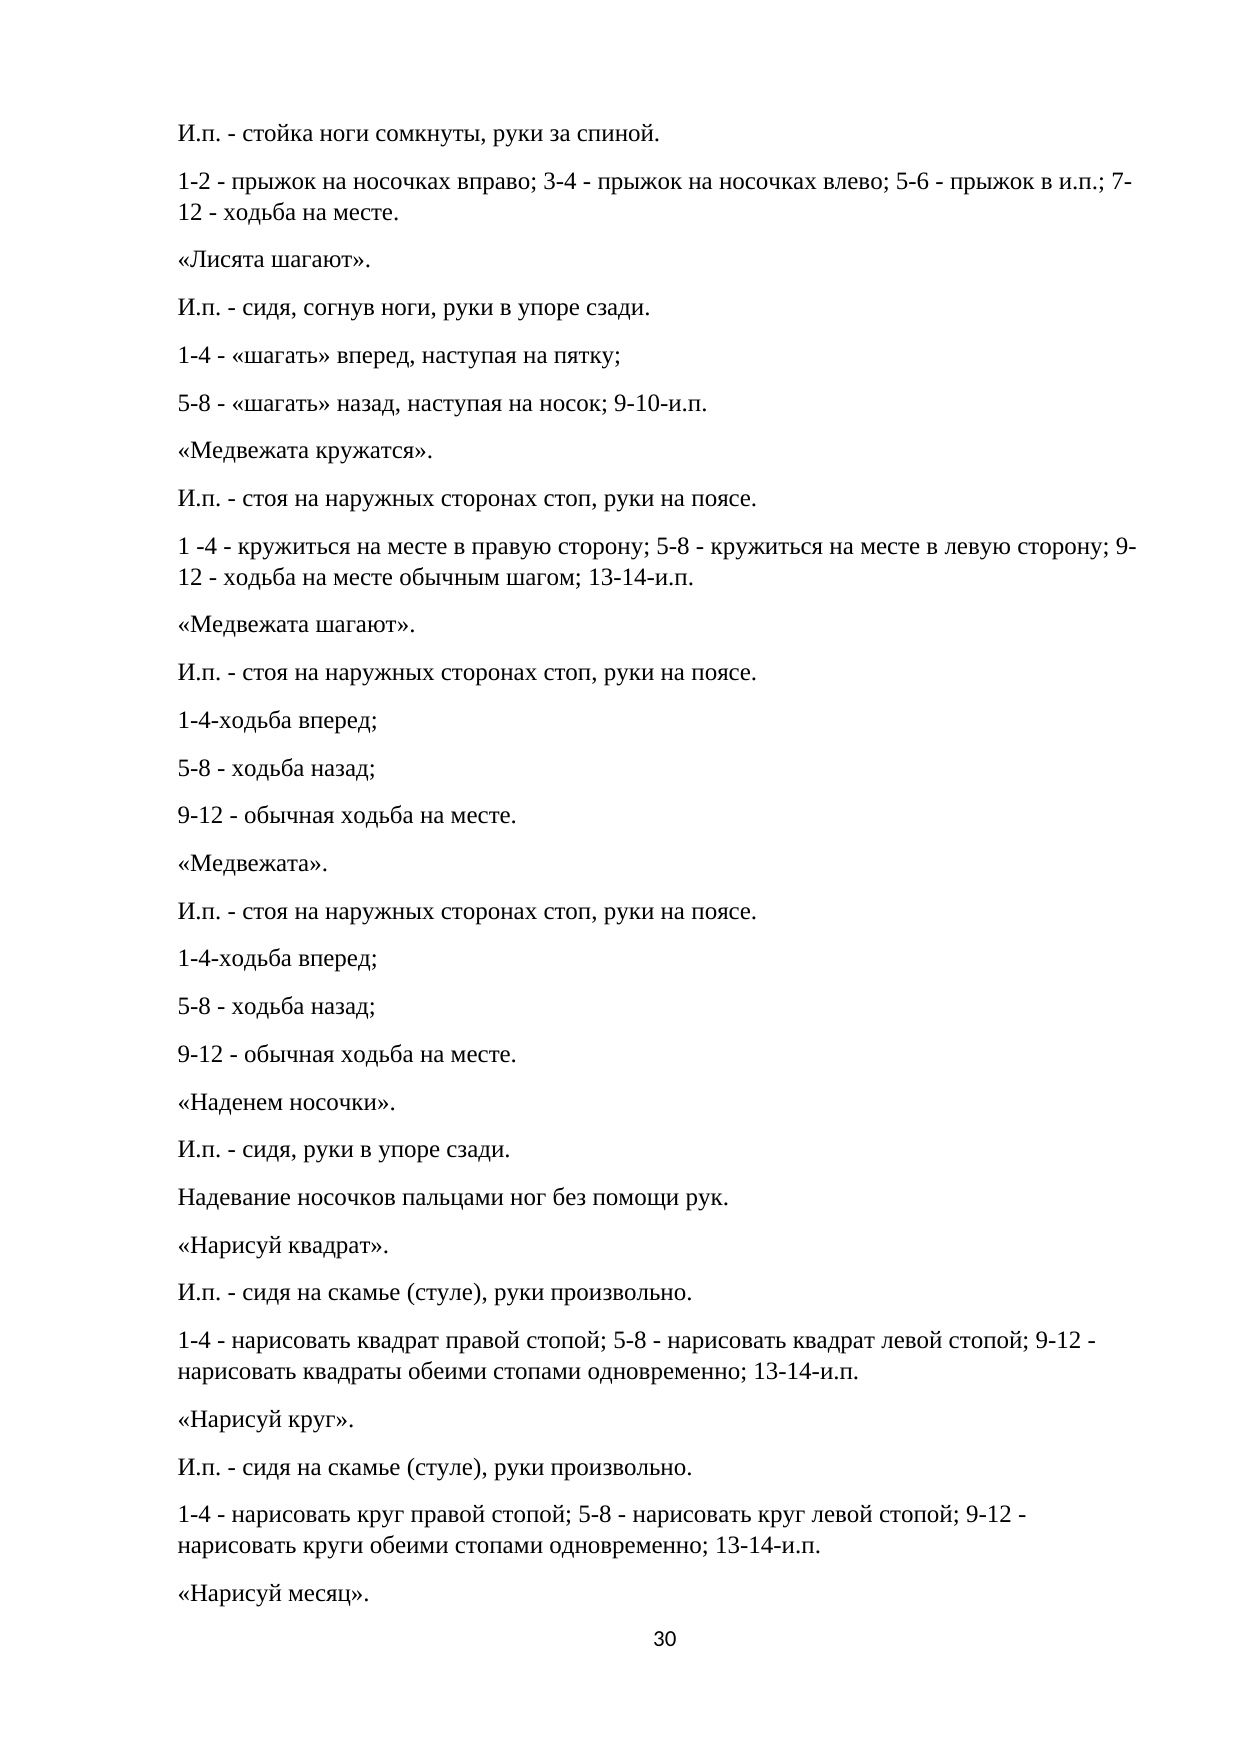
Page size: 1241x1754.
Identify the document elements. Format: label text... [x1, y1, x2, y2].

text 1-4 - «шагать» вперед, наступая на пятку; [177, 340, 1152, 369]
text 1-4-ходьба вперед; [177, 705, 1152, 734]
text «Лисята шагают». [177, 244, 1152, 273]
text И.п. - сидя на скамье (стуле), руки произвольно. [177, 1277, 1152, 1306]
text 5-8 - «шагать» назад, наступая на носок; 9-10-и.п. [177, 388, 1152, 416]
text 1 -4 - кружиться на месте в правую сторону; 5-8 - кружиться на месте в левую сторону; 9-12 - ходьба на месте обычным шагом; 13-14-и.п. [177, 531, 1152, 591]
text 1-4 - нарисовать круг правой стопой; 5-8 - нарисовать круг левой стопой; 9-12 - нарисовать круги обеими стопами одновременно; 13-14-и.п. [177, 1499, 1152, 1559]
text 5-8 - ходьба назад; [177, 753, 1152, 781]
text «Наденем носочки». [177, 1087, 1152, 1115]
text 1-4-ходьба вперед; [177, 943, 1152, 972]
text 5-8 - ходьба назад; [177, 991, 1152, 1020]
text И.п. - стойка ноги сомкнуты, руки за спиной. [177, 118, 1152, 147]
text И.п. - стоя на наружных сторонах стоп, руки на поясе. [177, 483, 1152, 512]
text И.п. - сидя, руки в упоре сзади. [177, 1134, 1152, 1163]
text «Медвежата шагают». [177, 609, 1152, 638]
text 1-2 - прыжок на носочках вправо; 3-4 - прыжок на носочках влево; 5-6 - прыжок в и.п.; 7-12 - ходьба на месте. [177, 166, 1152, 226]
text «Нарисуй месяц». [177, 1578, 1152, 1607]
text И.п. - стоя на наружных сторонах стоп, руки на поясе. [177, 896, 1152, 924]
text «Нарисуй квадрат». [177, 1230, 1152, 1258]
text 9-12 - обычная ходьба на месте. [177, 1039, 1152, 1068]
text И.п. - сидя на скамье (стуле), руки произвольно. [177, 1452, 1152, 1480]
text 9-12 - обычная ходьба на месте. [177, 800, 1152, 829]
text «Медвежата кружатся». [177, 435, 1152, 464]
text «Нарисуй круг». [177, 1404, 1152, 1433]
text Надевание носочков пальцами ног без помощи рук. [177, 1182, 1152, 1211]
text 1-4 - нарисовать квадрат правой стопой; 5-8 - нарисовать квадрат левой стопой; 9-12 - нарисовать квадраты обеими стопами одновременно; 13-14-и.п. [177, 1325, 1152, 1385]
text И.п. - стоя на наружных сторонах стоп, руки на поясе. [177, 657, 1152, 686]
text И.п. - сидя, согнув ноги, руки в упоре сзади. [177, 292, 1152, 321]
text «Медвежата». [177, 848, 1152, 877]
